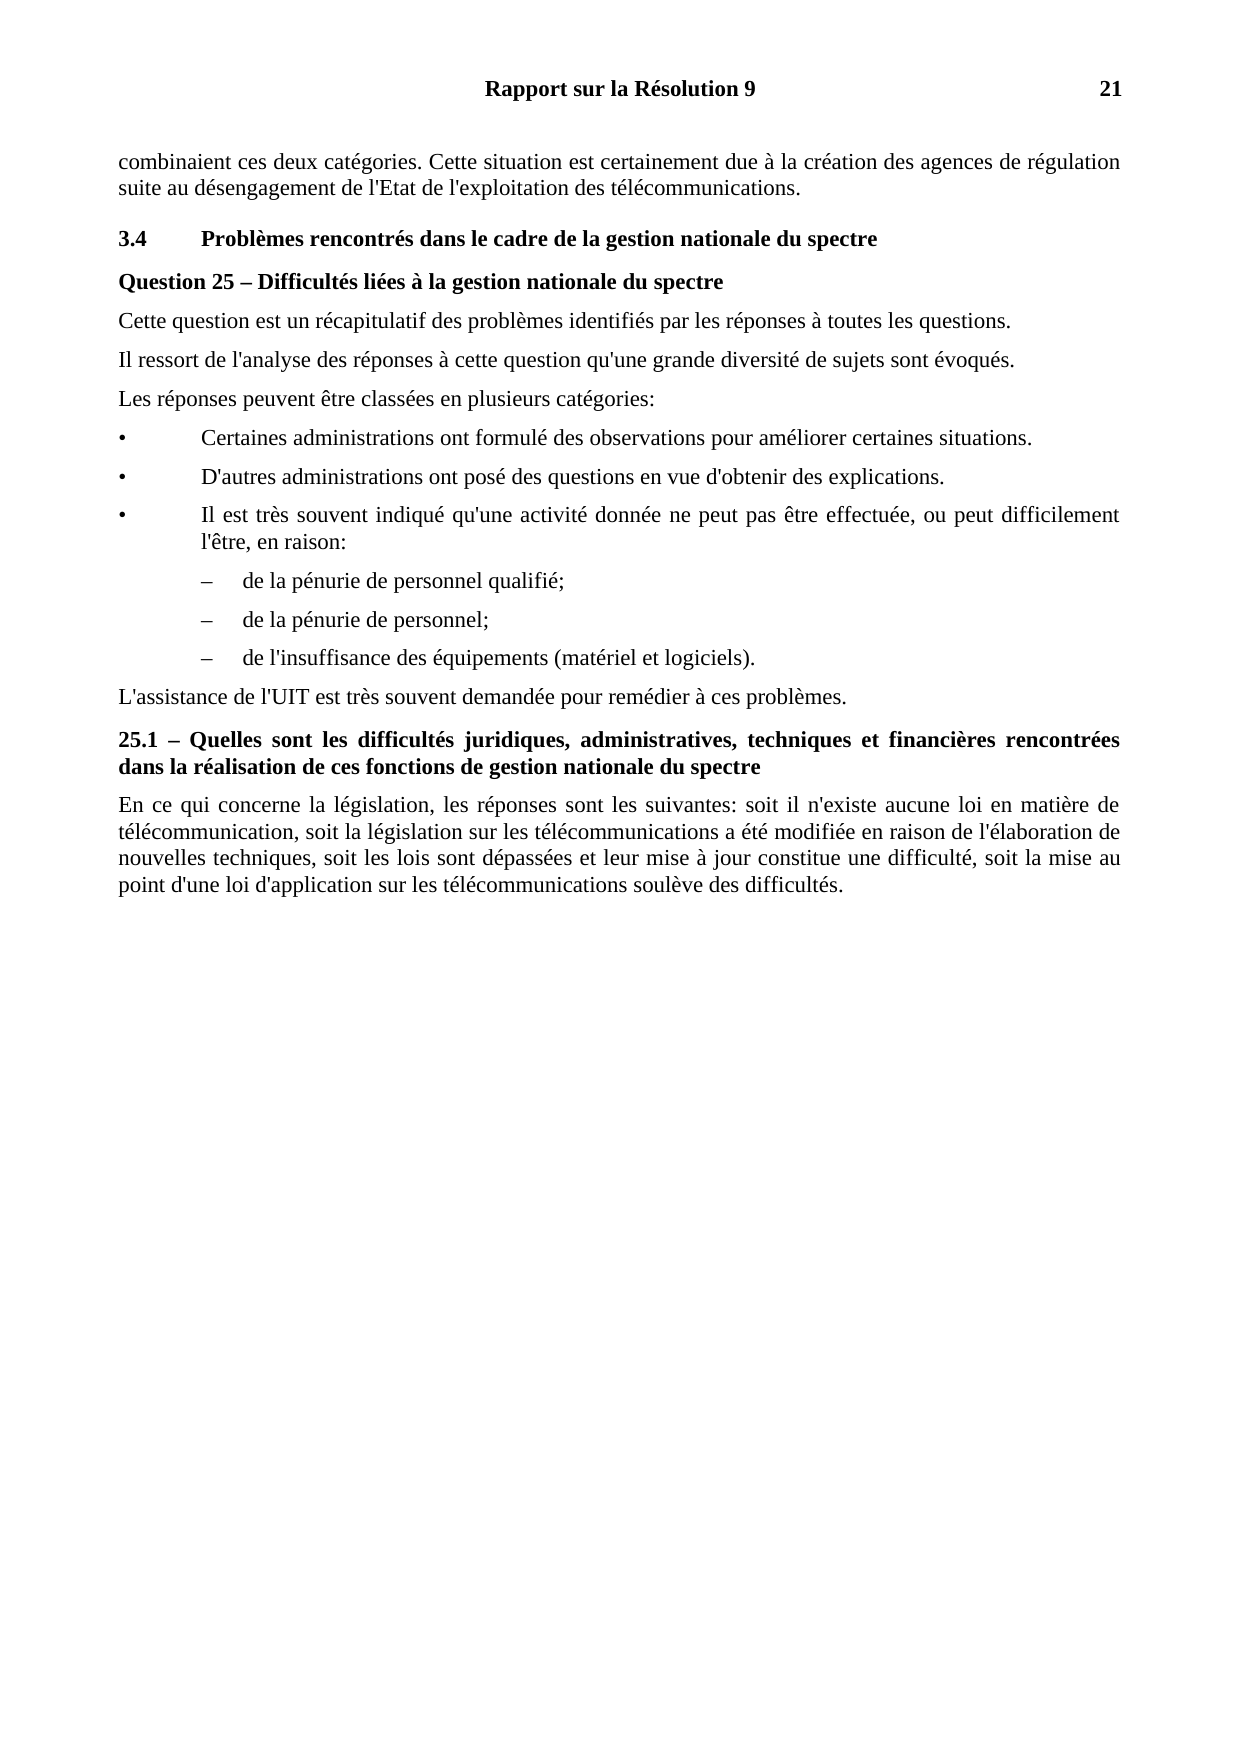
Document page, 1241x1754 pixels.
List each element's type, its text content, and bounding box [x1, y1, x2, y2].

text – de l'insuffisance des équipements (matériel et logiciels). [201, 644, 1122, 671]
subtitle 3.4 Problèmes rencontrés dans le cadre de la gestion nationale du spectre [118, 225, 1122, 252]
text – de la pénurie de personnel; [201, 606, 1122, 632]
text • Il est très souvent indiqué qu'une activité donnée ne peut pas être effectuée, ou peut difficilement l'être, en raison: [118, 502, 1122, 554]
text – de la pénurie de personnel qualifié; [201, 567, 1122, 593]
subtitle 25.1 – Quelles sont les difficultés juridiques, administratives, techniques et financières rencontrées dans la réalisation de ces fonctions de gestion nationale du spectre [118, 726, 1122, 779]
text Les réponses peuvent être classées en plusieurs catégories: [118, 385, 1122, 411]
text • Certaines administrations ont formulé des observations pour améliorer certaines situations. [118, 424, 1122, 450]
text Cette question est un récapitulatif des problèmes identifiés par les réponses à toutes les questions. [118, 307, 1122, 334]
text L'assistance de l'UIT est très souvent demandée pour remédier à ces problèmes. [118, 683, 1122, 710]
text • D'autres administrations ont posé des questions en vue d'obtenir des explications. [118, 463, 1122, 489]
subtitle Question 25 – Difficultés liées à la gestion nationale du spectre [118, 268, 1122, 295]
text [118, 148, 1122, 200]
text En ce qui concerne la législation, les réponses sont les suivantes: soit il n'existe aucune loi en matière de télécommunication, soit la législation sur les télécommunications a été modifiée en raison de l'élaboration de nouvelles techniques, soit les lois sont dépassées et leur mise à jour constitue une difficulté, soit la mise au point d'une loi d'application sur les télécommunications soulève des difficultés. [118, 792, 1122, 897]
text Il ressort de l'analyse des réponses à cette question qu'une grande diversité de sujets sont évoqués. [118, 346, 1122, 372]
